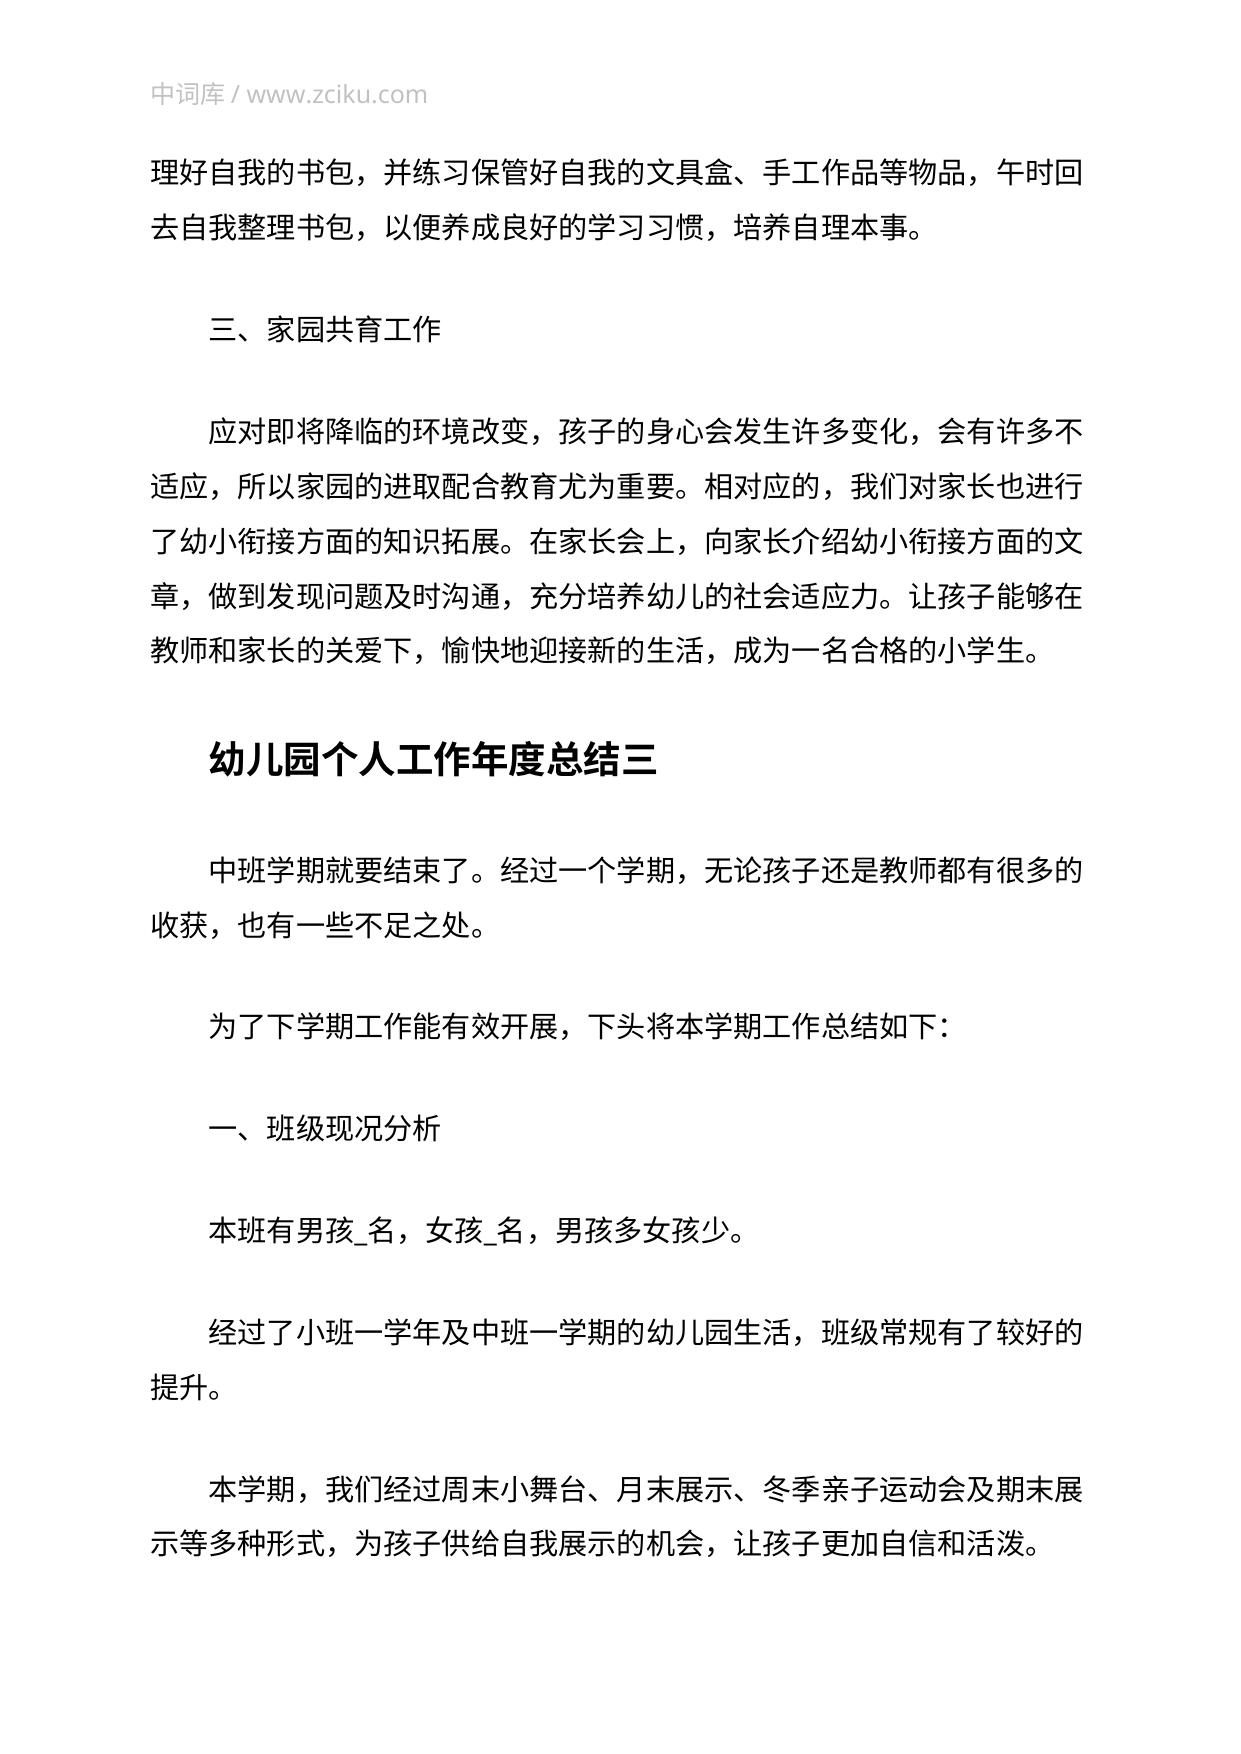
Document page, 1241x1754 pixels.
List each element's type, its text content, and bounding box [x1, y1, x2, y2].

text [150, 150, 1090, 247]
text 为了下学期工作能有效开展，下头将本学期工作总结如下： [150, 1004, 1090, 1046]
text 一、班级现况分析 [150, 1106, 1090, 1148]
text 中班学期就要结束了。经过一个学期，无论孩子还是教师都有很多的收获，也有一些不足之处。 [150, 847, 1090, 944]
text 应对即将降临的环境改变，孩子的身心会发生许多变化，会有许多不适应，所以家园的进取配合教育尤为重要。相对应的，我们对家长也进行了幼小衔接方面的知识拓展。在家长会上，向家长介绍幼小衔接方面的文章，做到发现问题及时沟通，充分培养幼儿的社会适应力。让孩子能够在教师和家长的关爱下，愉快地迎接新的生活，成为一名合格的小学生。 [150, 408, 1090, 670]
text 经过了小班一学年及中班一学期的幼儿园生活，班级常规有了较好的提升。 [150, 1309, 1090, 1407]
text 三、家园共育工作 [150, 307, 1090, 349]
text 本学期，我们经过周末小舞台、月末展示、冬季亲子运动会及期末展示等多种形式，为孩子供给自我展示的机会，让孩子更加自信和活泼。 [150, 1466, 1090, 1563]
text 幼儿园个人工作年度总结三 [150, 730, 1090, 784]
text 本班有男孩_名，女孩_名，男孩多女孩少。 [150, 1207, 1090, 1250]
